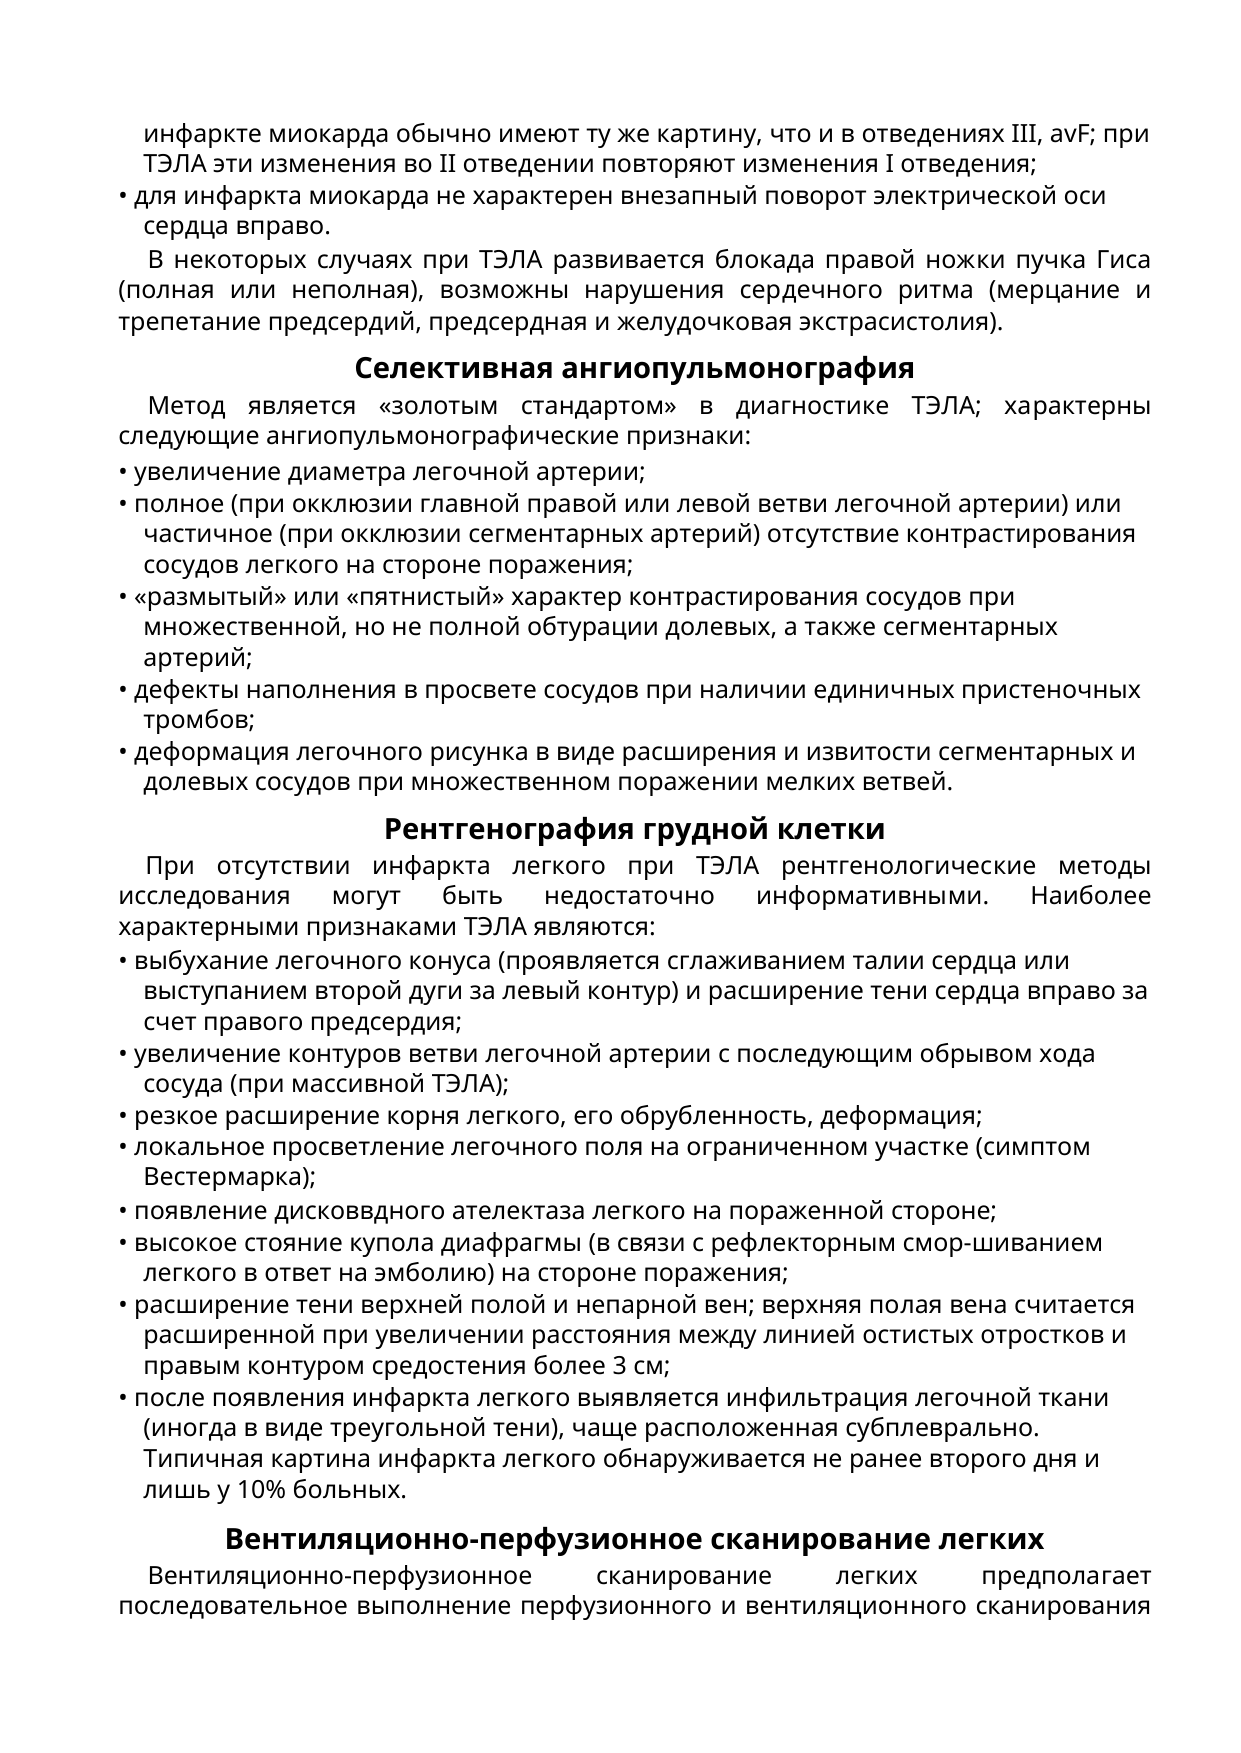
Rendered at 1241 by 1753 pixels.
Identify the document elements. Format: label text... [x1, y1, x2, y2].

text При отсутствии инфаркта легкого при ТЭЛА рентгенологические методы исследования могут быть недостаточно информативными. Наиболее характерными признаками ТЭЛА являются: [118, 850, 1152, 943]
subtitle Рентгенография грудной клетки [118, 808, 1152, 848]
subtitle Селективная ангиопульмонография [118, 348, 1152, 387]
text • деформация легочного рисунка в виде расширения и извитости сегментарных и долевых сосудов при множественном поражении мелких ветвей. [118, 736, 1152, 797]
text • «размытый» или «пятнистый» характер контрастирования сосудов при множественной, но не полной обтурации долевых, а также сегментарных артерий; [118, 581, 1152, 673]
text • увеличение контуров ветви легочной артерии с последующим обрывом хода сосуда (при массивной ТЭЛА); [118, 1038, 1152, 1100]
text • увеличение диаметра легочной артерии; [118, 453, 1152, 487]
text • полное (при окклюзии главной правой или левой ветви легочной артерии) или частичное (при окклюзии сегментарных артерий) отсутствие контрастирования сосудов легкого на стороне поражения; [118, 487, 1152, 581]
text • для инфаркта миокарда не характерен внезапный поворот электрической оси сердца вправо. [118, 180, 1152, 242]
text • резкое расширение корня легкого, его обрубленность, деформация; [118, 1100, 1152, 1131]
subtitle Вентиляционно-перфузионное сканирование легких [118, 1518, 1152, 1558]
text • локальное просветление легочного поля на ограниченном участке (симптом Вестермарка); [118, 1131, 1152, 1193]
text Метод является «золотым стандартом» в диагностике ТЭЛА; характерны следующие ангиопульмонографические признаки: [118, 389, 1152, 451]
text • дефекты наполнения в просвете сосудов при наличии единичных пристеночных тромбов; [118, 673, 1152, 736]
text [118, 1560, 1152, 1622]
text В некоторых случаях при ТЭЛА развивается блокада правой ножки пучка Гиса (полная или неполная), возможны нарушения сердечного ритма (мерцание и трепетание предсердий, предсердная и желудочковая экстрасистолия). [118, 244, 1152, 337]
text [118, 118, 1152, 180]
text • выбухание легочного конуса (проявляется сглаживанием талии сердца или выступанием второй дуги за левый контур) и расширение тени сердца вправо за счет правого предсердия; [118, 945, 1152, 1038]
text • появление дисковвдного ателектаза легкого на пораженной стороне; [118, 1193, 1152, 1227]
text • расширение тени верхней полой и непарной вен; верхняя полая вена считается расширенной при увеличении расстояния между линией остистых отростков и правым контуром средостения более 3 см; [118, 1289, 1152, 1382]
text • высокое стояние купола диафрагмы (в связи с рефлекторным смор-шиванием легкого в ответ на эмболию) на стороне поражения; [118, 1227, 1152, 1289]
text • после появления инфаркта легкого выявляется инфильтрация легочной ткани (иногда в виде треугольной тени), чаще расположенная субплеврально. Типичная картина инфаркта легкого обнаруживается не ранее второго дня и лишь у 10% больных. [118, 1382, 1152, 1506]
